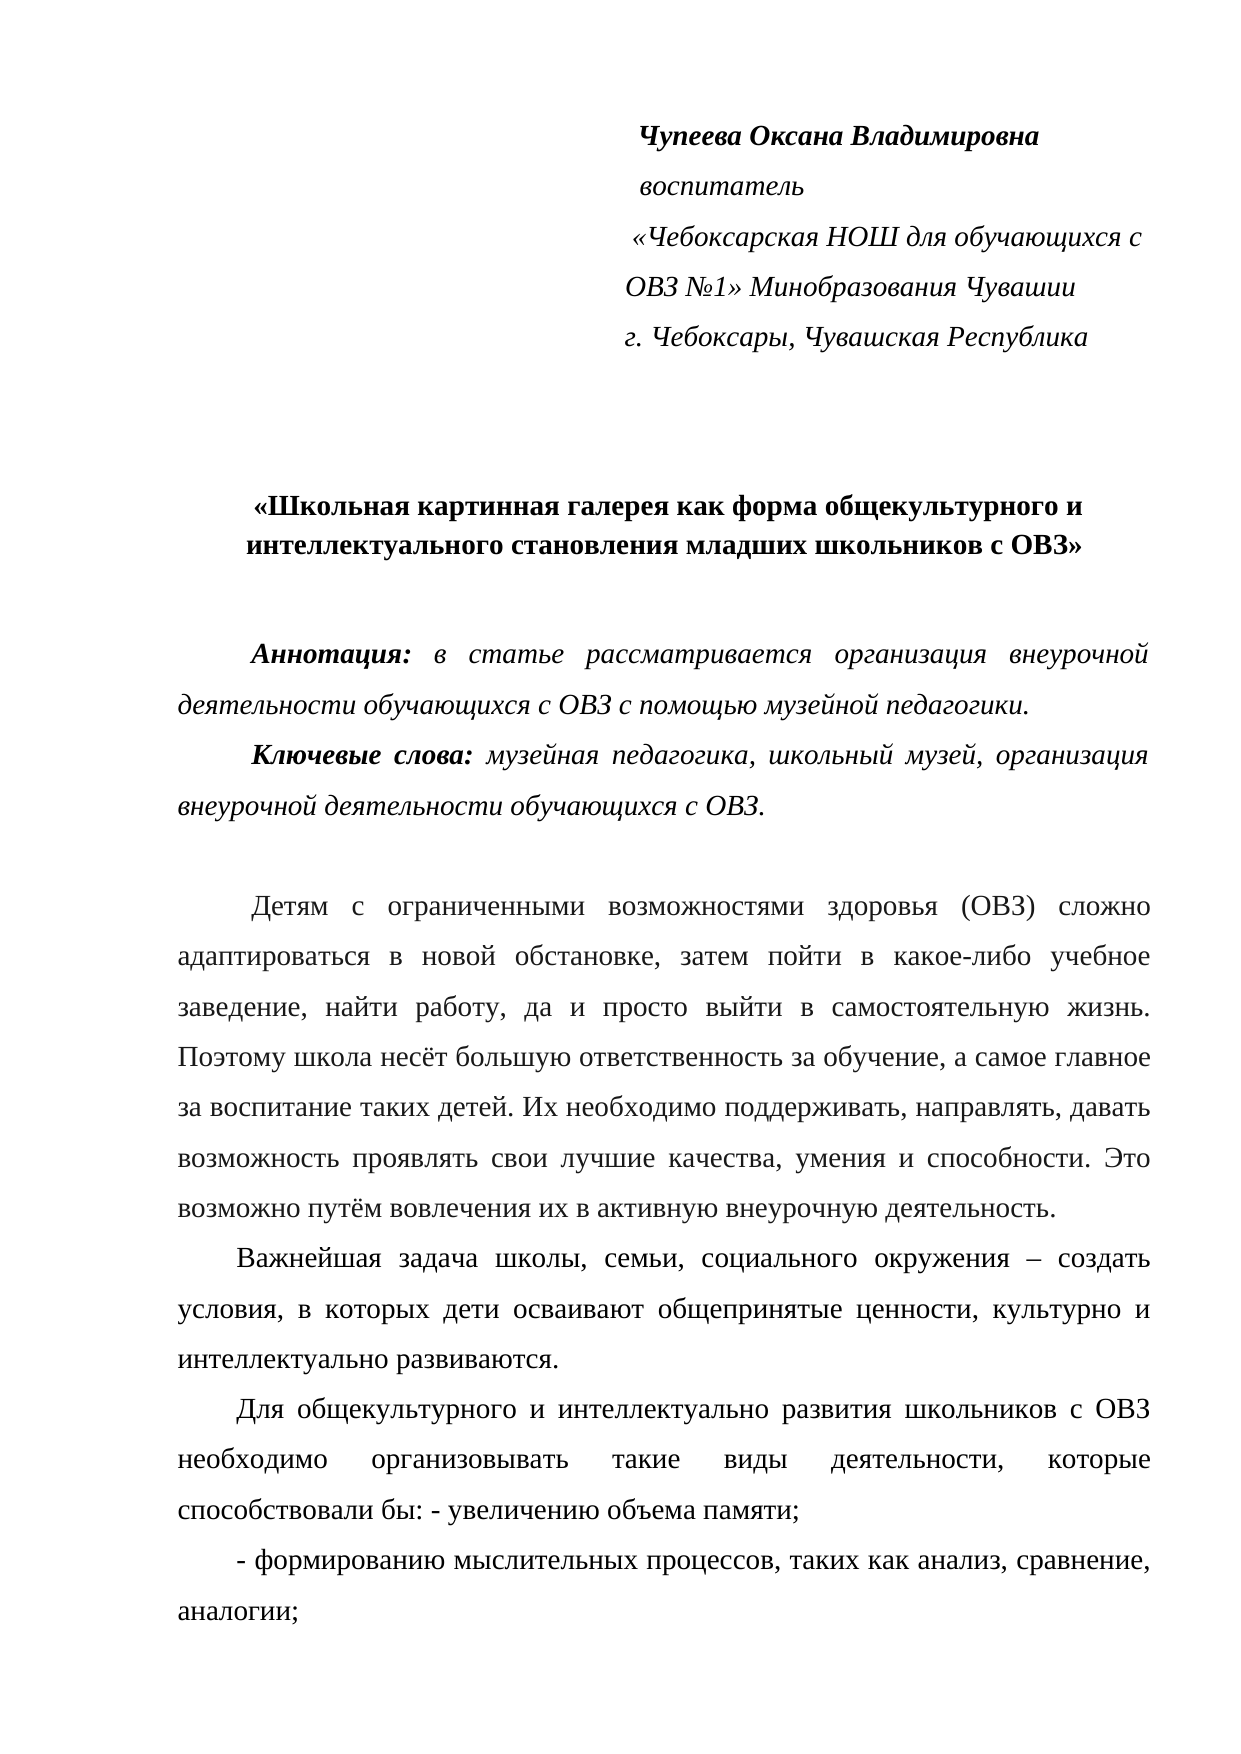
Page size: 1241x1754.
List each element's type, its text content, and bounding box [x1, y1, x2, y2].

text воспитатель [177, 168, 1152, 202]
text Детям с ограниченными возможностями здоровья (ОВЗ) сложно адаптироваться в новой обстановке, затем пойти в какое-либо учебное заведение, найти работу, да и просто выйти в самостоятельную жизнь. Поэтому школа несёт большую ответственность за обучение, а самое главное за воспитание таких детей. Их необходимо поддерживать, направлять, давать возможность проявлять свои лучшие качества, умения и способности. Это возможно путём вовлечения их в активную внеурочную деятельность. [177, 888, 1152, 1224]
text Для общекультурного и интеллектуально развития школьников с ОВЗ необходимо организовывать такие виды деятельности, которые способствовали бы: - увеличению объема памяти; [177, 1391, 1152, 1526]
text - формированию мыслительных процессов, таких как анализ, сравнение, аналогии; [177, 1542, 1152, 1626]
text г. Чебоксары, Чувашская Республика [177, 319, 1152, 353]
text «Школьная картинная галерея как форма общекультурного и интеллектуального становления младших школьников с ОВЗ» [177, 488, 1152, 561]
text Аннотация: в статье рассматривается организация внеурочной деятельности обучающихся с ОВЗ с помощью музейной педагогики. [177, 637, 1152, 721]
text «Чебоксарская НОШ для обучающихся с [177, 219, 1152, 252]
text Важнейшая задача школы, семьи, социального окружения – создать условия, в которых дети осваивают общепринятые ценности, культурно и интеллектуально развиваются. [177, 1240, 1152, 1374]
text Чупеева Оксана Владимировна [177, 118, 1152, 152]
text ОВЗ №1» Минобразования Чувашии [177, 269, 1152, 303]
text Ключевые слова: музейная педагогика, школьный музей, организация внеурочной деятельности обучающихся с ОВЗ. [177, 737, 1152, 821]
